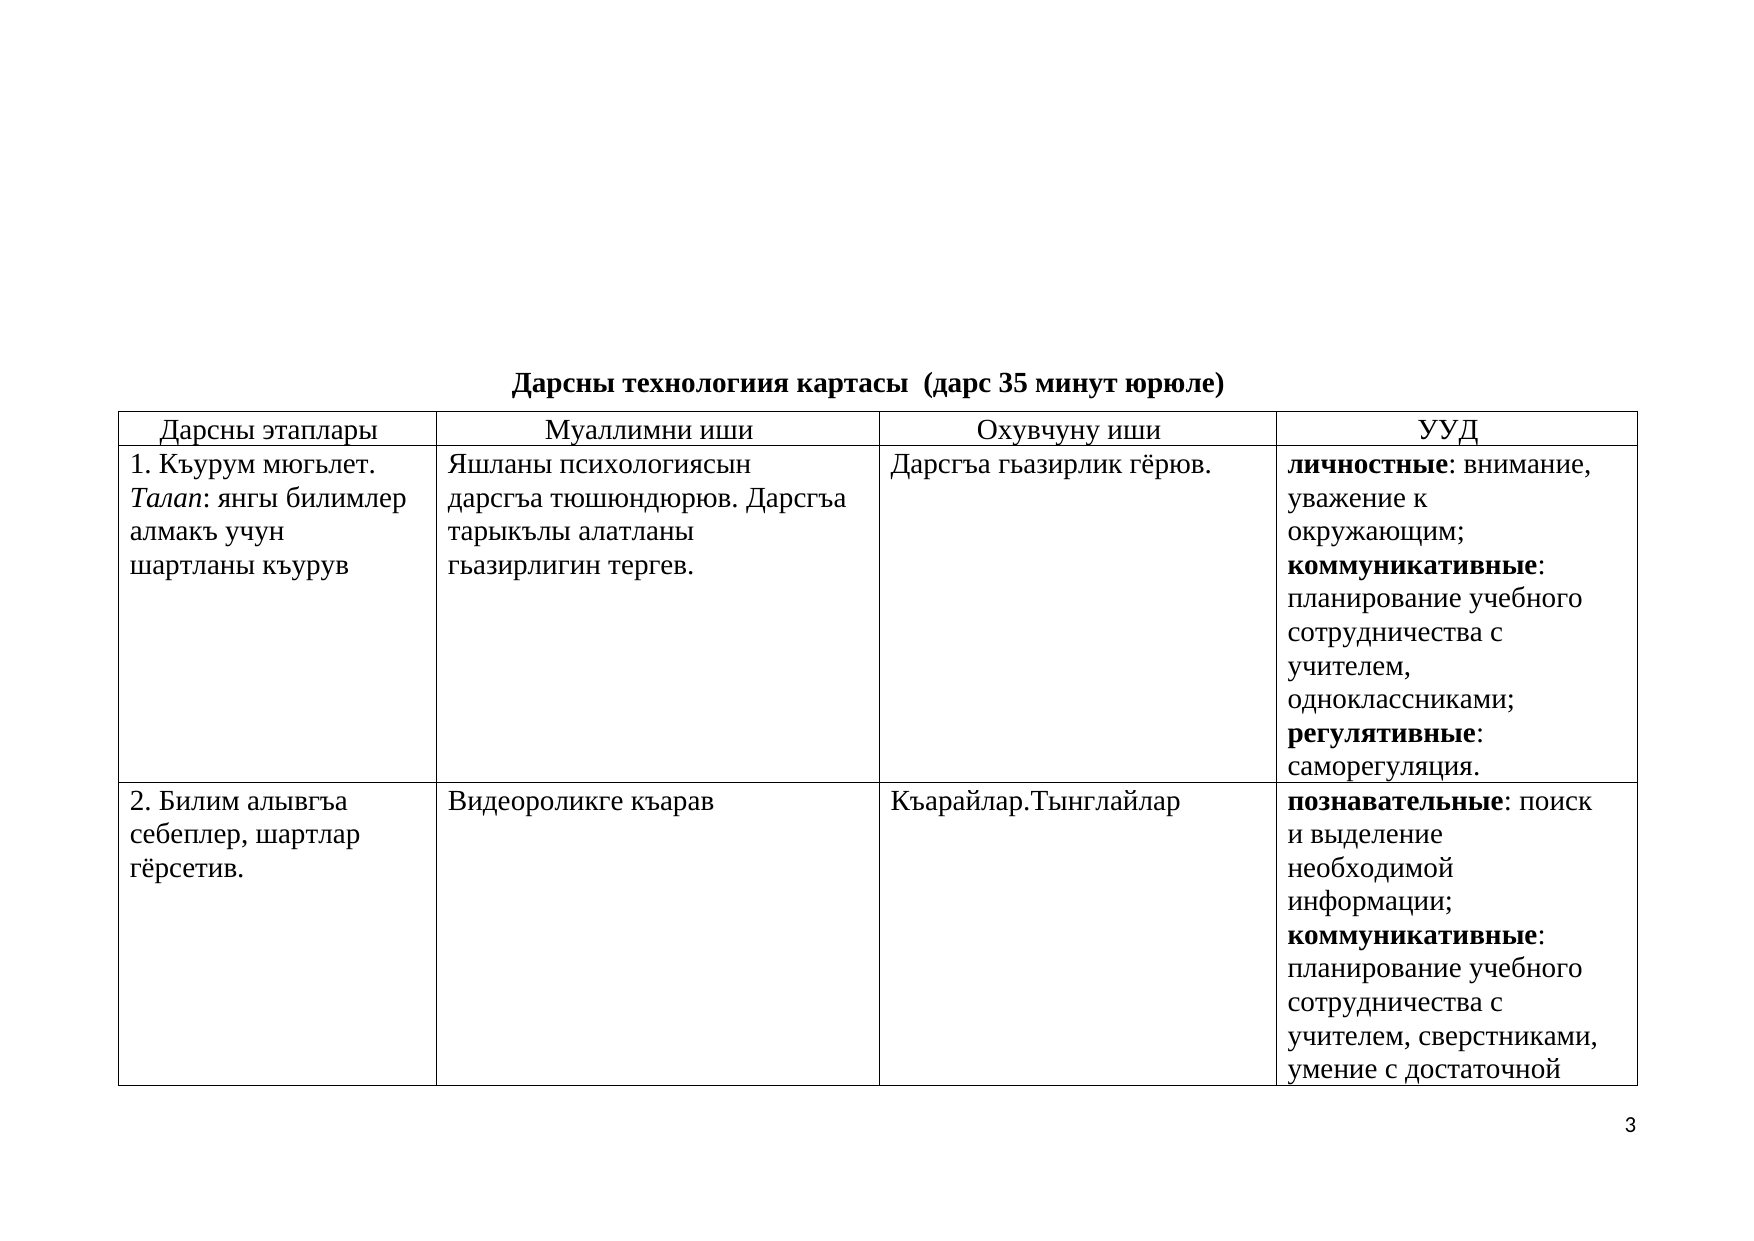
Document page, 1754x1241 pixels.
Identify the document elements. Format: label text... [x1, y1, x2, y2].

table_cell Дарсгъа гьазирлик гёрюв. [880, 446, 1276, 782]
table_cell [880, 783, 1276, 1085]
table_cell личностные: внимание, уважение к окружающим; коммуникативные: планирование учебного сотрудничества с учителем, одноклассниками; регулятивные: саморегуляция. [1277, 446, 1637, 782]
table_header Дарсны этаплары [119, 412, 436, 445]
table_cell Яшланы психологиясын дарсгъа тюшюндюрюв. Дарсгъа тарыкълы алатланы гьазирлигин тергев. [437, 446, 879, 782]
table_header Охувчуну иши [880, 412, 1276, 445]
table_cell 1. Къурум мюгьлет. Талап: янгы билимлер алмакъ учун шартланы къурув [119, 446, 436, 782]
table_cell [119, 783, 436, 1085]
text Дарсны технологиия картасы (дарс 35 минут юрюле) [118, 365, 1618, 398]
table_header УУД [1277, 412, 1637, 445]
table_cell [1277, 783, 1637, 1085]
table_header Муаллимни иши [437, 412, 879, 445]
table_cell Видеороликге къарав [437, 783, 879, 1085]
